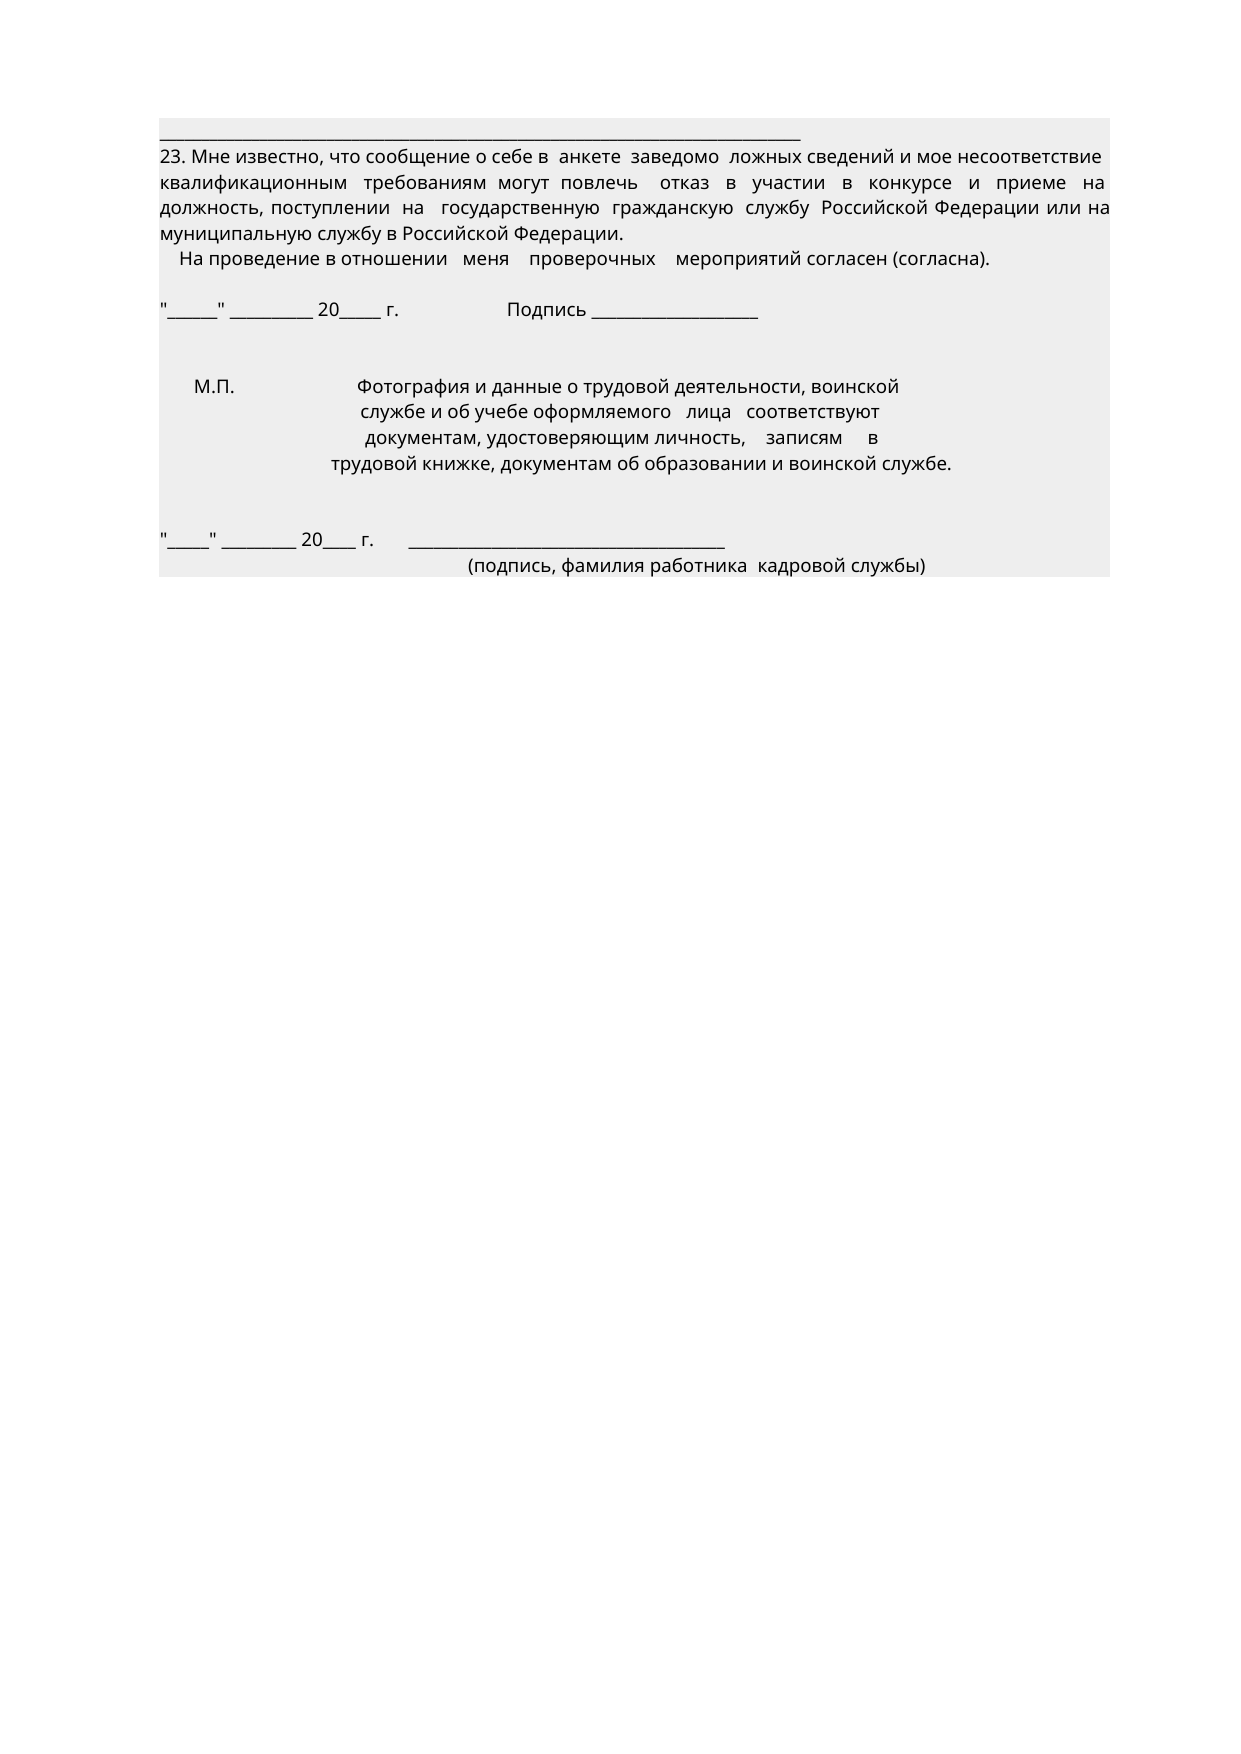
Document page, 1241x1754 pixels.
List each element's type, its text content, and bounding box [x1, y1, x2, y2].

text "_____" _________ 20____ г. ______________________________________ [159, 526, 1110, 552]
text "______" __________ 20_____ г. Подпись ____________________ [159, 297, 1110, 322]
text 23. Мне известно, что сообщение о себе в анкете заведомо ложных сведений и мое несоответствие квалификационным требованиям могут повлечь отказ в участии в конкурсе и приеме на должность, поступлении на государственную гражданскую службу Российской Федерации или на муниципальную службу в Российской Федерации. [159, 144, 1110, 246]
text трудовой книжке, документам об образовании и воинской службе. [159, 450, 1110, 475]
text М.П. Фотография и данные о трудовой деятельности, воинской [159, 373, 1110, 399]
text документам, удостоверяющим личность, записям в [159, 424, 1110, 450]
text службе и об учебе оформляемого лица соответствуют [159, 399, 1110, 424]
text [159, 118, 1110, 144]
text (подпись, фамилия работника кадровой службы) [159, 552, 1110, 577]
text На проведение в отношении меня проверочных мероприятий согласен (согласна). [159, 246, 1110, 271]
